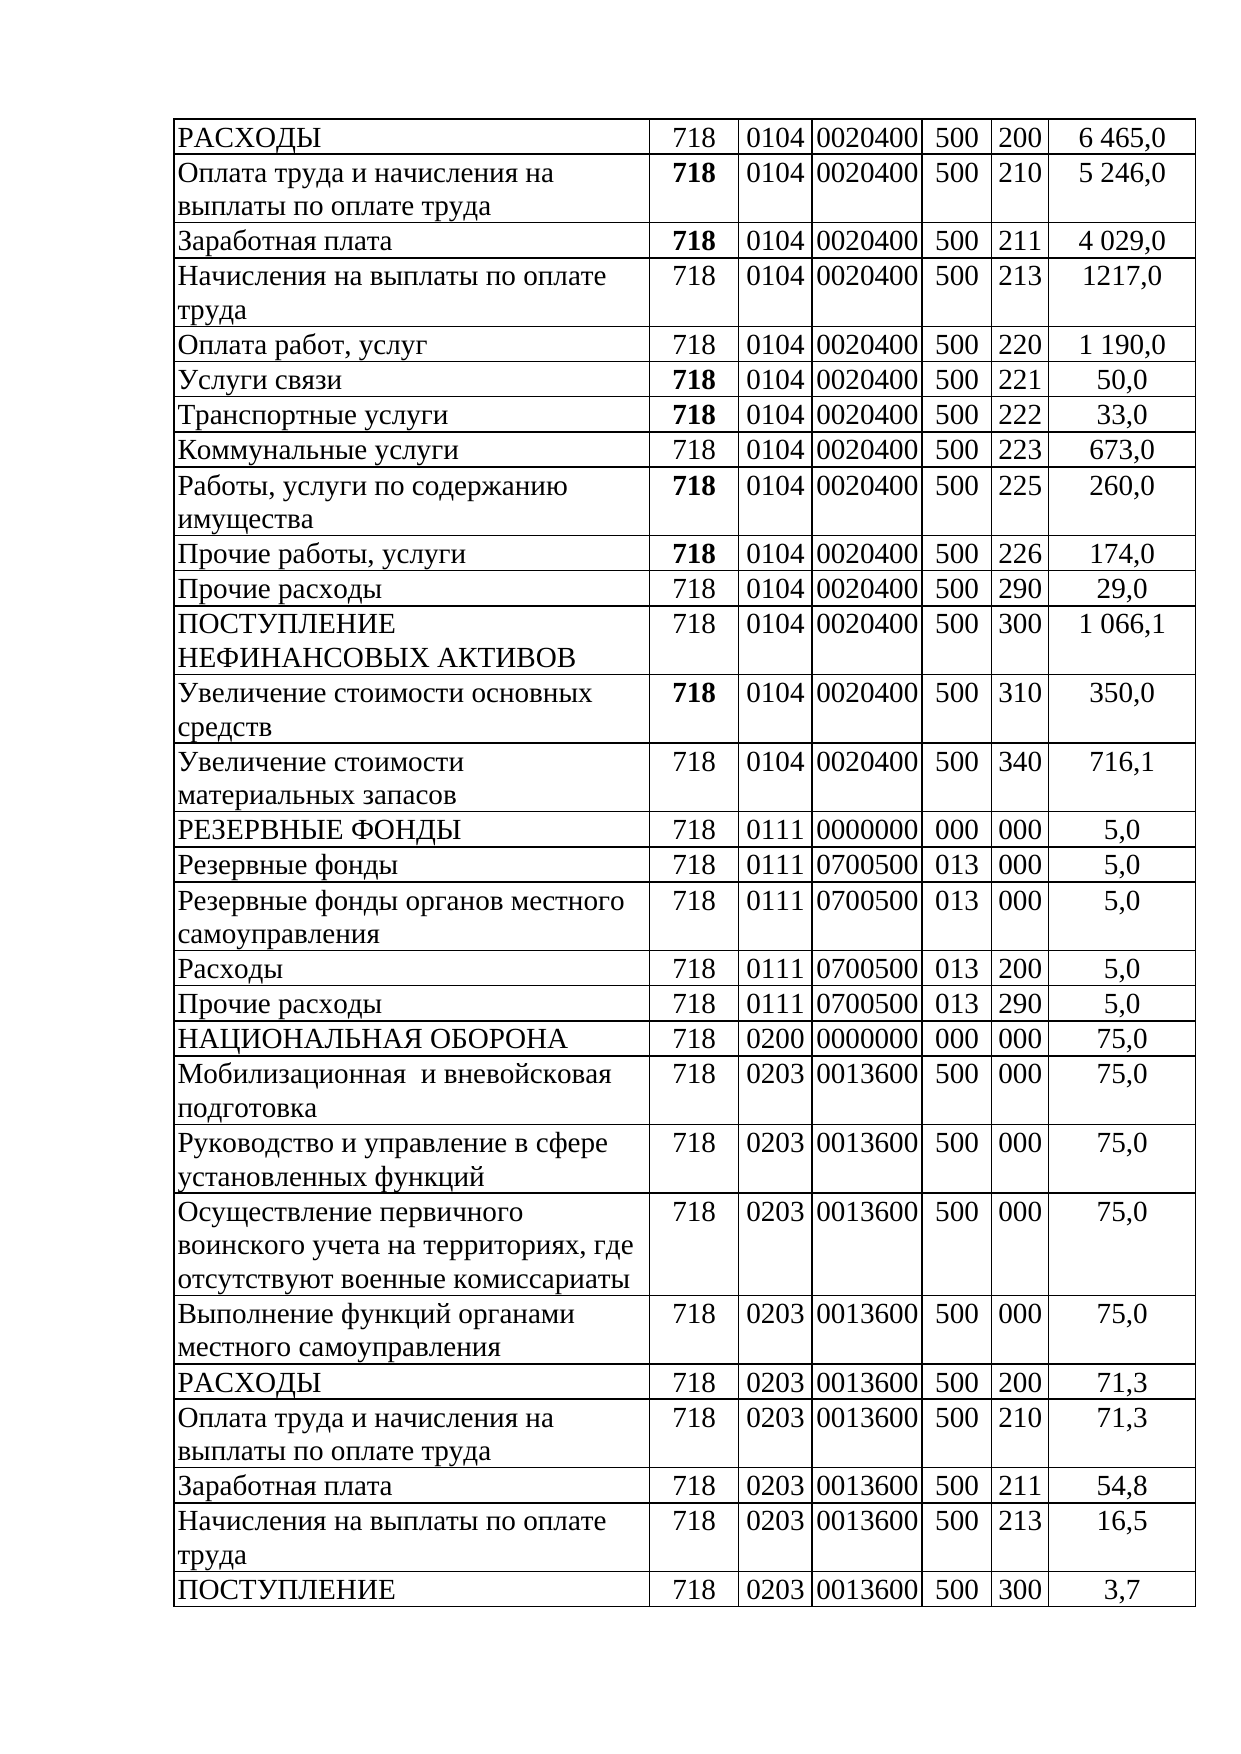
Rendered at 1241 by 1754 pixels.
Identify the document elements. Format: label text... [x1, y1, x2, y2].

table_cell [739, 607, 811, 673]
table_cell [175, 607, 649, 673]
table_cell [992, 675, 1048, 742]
table_cell 0020400 [813, 155, 921, 222]
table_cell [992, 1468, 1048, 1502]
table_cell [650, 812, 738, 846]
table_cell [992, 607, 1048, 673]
table_cell Транспортные услуги [175, 397, 649, 431]
table_cell 5 246,0 [1049, 155, 1195, 222]
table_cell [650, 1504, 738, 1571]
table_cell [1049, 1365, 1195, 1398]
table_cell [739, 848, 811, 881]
table_cell Заработная плата [175, 223, 649, 257]
table_cell Услуги связи [175, 362, 649, 396]
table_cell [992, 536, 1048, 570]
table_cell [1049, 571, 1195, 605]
table_cell 33,0 [1049, 397, 1195, 431]
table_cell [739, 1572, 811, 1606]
table_cell 0104 [739, 155, 811, 222]
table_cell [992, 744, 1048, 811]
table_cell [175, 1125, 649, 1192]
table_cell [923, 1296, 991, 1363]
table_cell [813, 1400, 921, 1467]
table_cell Оплата работ, услуг [175, 327, 649, 361]
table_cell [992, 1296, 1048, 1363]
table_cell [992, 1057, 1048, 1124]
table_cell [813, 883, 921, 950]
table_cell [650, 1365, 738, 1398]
table_cell 500 [923, 223, 991, 257]
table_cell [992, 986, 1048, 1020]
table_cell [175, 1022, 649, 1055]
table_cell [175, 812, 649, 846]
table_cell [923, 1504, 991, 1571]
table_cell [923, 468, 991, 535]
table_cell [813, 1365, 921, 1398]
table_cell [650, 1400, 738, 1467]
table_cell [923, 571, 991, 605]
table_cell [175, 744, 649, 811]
table_cell 718 [650, 362, 738, 396]
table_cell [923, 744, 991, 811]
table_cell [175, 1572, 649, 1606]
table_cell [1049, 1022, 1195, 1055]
table_cell 0104 [739, 327, 811, 361]
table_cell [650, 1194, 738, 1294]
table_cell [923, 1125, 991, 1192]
table_cell 0104 [739, 223, 811, 257]
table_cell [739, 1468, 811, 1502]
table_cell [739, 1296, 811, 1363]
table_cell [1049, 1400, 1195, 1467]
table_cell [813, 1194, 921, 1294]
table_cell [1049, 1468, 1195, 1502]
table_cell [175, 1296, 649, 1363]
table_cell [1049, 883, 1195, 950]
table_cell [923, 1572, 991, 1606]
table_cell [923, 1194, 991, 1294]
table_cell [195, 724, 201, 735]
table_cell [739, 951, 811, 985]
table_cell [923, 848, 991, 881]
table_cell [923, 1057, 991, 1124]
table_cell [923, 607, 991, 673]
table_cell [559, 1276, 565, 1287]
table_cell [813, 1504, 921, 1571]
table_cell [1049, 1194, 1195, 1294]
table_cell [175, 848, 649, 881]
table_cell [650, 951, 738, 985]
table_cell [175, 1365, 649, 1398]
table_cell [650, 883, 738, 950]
table_cell 0104 [739, 362, 811, 396]
table_cell 0020400 [813, 259, 921, 326]
table_cell 0104 [739, 120, 811, 153]
table_cell 0020400 [813, 327, 921, 361]
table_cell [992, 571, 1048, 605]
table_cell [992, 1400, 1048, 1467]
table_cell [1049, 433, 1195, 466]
table_cell 213 [992, 259, 1048, 326]
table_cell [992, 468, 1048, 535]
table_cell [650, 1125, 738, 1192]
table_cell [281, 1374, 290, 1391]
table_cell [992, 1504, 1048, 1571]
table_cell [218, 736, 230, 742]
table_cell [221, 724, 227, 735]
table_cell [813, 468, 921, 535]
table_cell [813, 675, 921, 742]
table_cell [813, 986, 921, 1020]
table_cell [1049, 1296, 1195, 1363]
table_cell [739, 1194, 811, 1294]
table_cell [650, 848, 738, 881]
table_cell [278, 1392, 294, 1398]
table_cell 221 [992, 362, 1048, 396]
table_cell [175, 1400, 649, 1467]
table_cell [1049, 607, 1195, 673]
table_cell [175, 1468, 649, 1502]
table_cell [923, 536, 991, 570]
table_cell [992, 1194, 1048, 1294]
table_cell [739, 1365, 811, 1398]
table_cell 200 [992, 120, 1048, 153]
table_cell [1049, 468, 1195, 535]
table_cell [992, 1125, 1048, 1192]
table_cell 500 [923, 362, 991, 396]
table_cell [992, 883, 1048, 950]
table_cell 718 [650, 223, 738, 257]
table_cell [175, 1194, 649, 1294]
table_cell 718 [650, 155, 738, 222]
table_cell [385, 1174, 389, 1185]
table_cell 0020400 [813, 120, 921, 153]
table_cell 1217,0 [1049, 259, 1195, 326]
table_cell 222 [992, 397, 1048, 431]
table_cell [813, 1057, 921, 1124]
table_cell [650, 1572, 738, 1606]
table_cell 211 [992, 223, 1048, 257]
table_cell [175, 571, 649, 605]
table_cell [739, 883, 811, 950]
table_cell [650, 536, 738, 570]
table_cell 0104 [739, 259, 811, 326]
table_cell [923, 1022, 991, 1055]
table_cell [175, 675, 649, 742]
table_cell Оплата труда и начисления на выплаты по оплате труда [175, 155, 649, 222]
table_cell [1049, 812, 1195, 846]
table_cell 718 [650, 120, 738, 153]
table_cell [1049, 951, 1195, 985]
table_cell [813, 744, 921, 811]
table_cell 718 [650, 397, 738, 431]
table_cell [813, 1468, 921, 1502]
table_cell 718 [650, 259, 738, 326]
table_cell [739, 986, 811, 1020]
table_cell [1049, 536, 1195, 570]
table_cell 718 [650, 327, 738, 361]
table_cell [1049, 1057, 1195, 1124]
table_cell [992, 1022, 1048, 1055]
table_cell 0104 [739, 433, 811, 466]
table_cell 210 [992, 155, 1048, 222]
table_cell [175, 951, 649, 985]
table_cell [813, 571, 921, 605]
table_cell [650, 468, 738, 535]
table_cell 0020400 [813, 223, 921, 257]
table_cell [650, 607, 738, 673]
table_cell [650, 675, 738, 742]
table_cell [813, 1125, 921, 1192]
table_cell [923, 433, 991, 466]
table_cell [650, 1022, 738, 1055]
table_cell Начисления на выплаты по оплате труда [175, 259, 649, 326]
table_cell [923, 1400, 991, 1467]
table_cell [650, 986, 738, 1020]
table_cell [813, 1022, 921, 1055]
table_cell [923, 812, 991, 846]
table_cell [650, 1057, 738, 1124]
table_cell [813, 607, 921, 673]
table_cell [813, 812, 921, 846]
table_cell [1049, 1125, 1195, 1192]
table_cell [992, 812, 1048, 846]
table_cell 50,0 [1049, 362, 1195, 396]
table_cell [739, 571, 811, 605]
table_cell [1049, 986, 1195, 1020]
table_cell 6 465,0 [1049, 120, 1195, 153]
table_cell 500 [923, 155, 991, 222]
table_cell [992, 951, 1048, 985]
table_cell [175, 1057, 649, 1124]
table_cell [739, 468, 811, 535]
table_cell 718 [650, 433, 738, 466]
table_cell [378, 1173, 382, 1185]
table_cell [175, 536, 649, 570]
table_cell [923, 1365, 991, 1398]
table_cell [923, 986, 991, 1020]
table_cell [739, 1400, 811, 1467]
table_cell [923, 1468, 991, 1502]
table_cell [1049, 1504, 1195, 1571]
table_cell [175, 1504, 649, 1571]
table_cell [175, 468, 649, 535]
table_cell 500 [923, 259, 991, 326]
table_cell 0104 [739, 397, 811, 431]
table_cell 500 [923, 397, 991, 431]
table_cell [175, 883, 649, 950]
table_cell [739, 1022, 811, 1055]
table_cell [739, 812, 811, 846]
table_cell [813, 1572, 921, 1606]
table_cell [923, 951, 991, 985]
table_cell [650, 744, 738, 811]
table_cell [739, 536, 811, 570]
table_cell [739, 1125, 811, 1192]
table_cell 0020400 [813, 362, 921, 396]
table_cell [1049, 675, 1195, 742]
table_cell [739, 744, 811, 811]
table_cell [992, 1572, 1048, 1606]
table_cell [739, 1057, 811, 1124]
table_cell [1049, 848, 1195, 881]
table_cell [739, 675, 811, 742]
table_cell 0020400 [813, 397, 921, 431]
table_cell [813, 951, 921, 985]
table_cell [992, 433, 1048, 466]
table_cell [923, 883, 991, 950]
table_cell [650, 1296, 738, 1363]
table_cell 500 [923, 120, 991, 153]
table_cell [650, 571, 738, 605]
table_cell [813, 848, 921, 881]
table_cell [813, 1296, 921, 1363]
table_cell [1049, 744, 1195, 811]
table_cell 220 [992, 327, 1048, 361]
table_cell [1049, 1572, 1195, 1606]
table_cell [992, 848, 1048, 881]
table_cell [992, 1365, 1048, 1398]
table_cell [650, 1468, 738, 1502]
table_cell РАСХОДЫ [175, 120, 649, 153]
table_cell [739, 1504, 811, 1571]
table_cell Коммунальные услуги [175, 433, 649, 466]
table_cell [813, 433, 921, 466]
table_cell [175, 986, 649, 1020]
table_cell 1 190,0 [1049, 327, 1195, 361]
table_cell 4 029,0 [1049, 223, 1195, 257]
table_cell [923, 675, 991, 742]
table_cell 500 [923, 327, 991, 361]
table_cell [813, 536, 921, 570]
